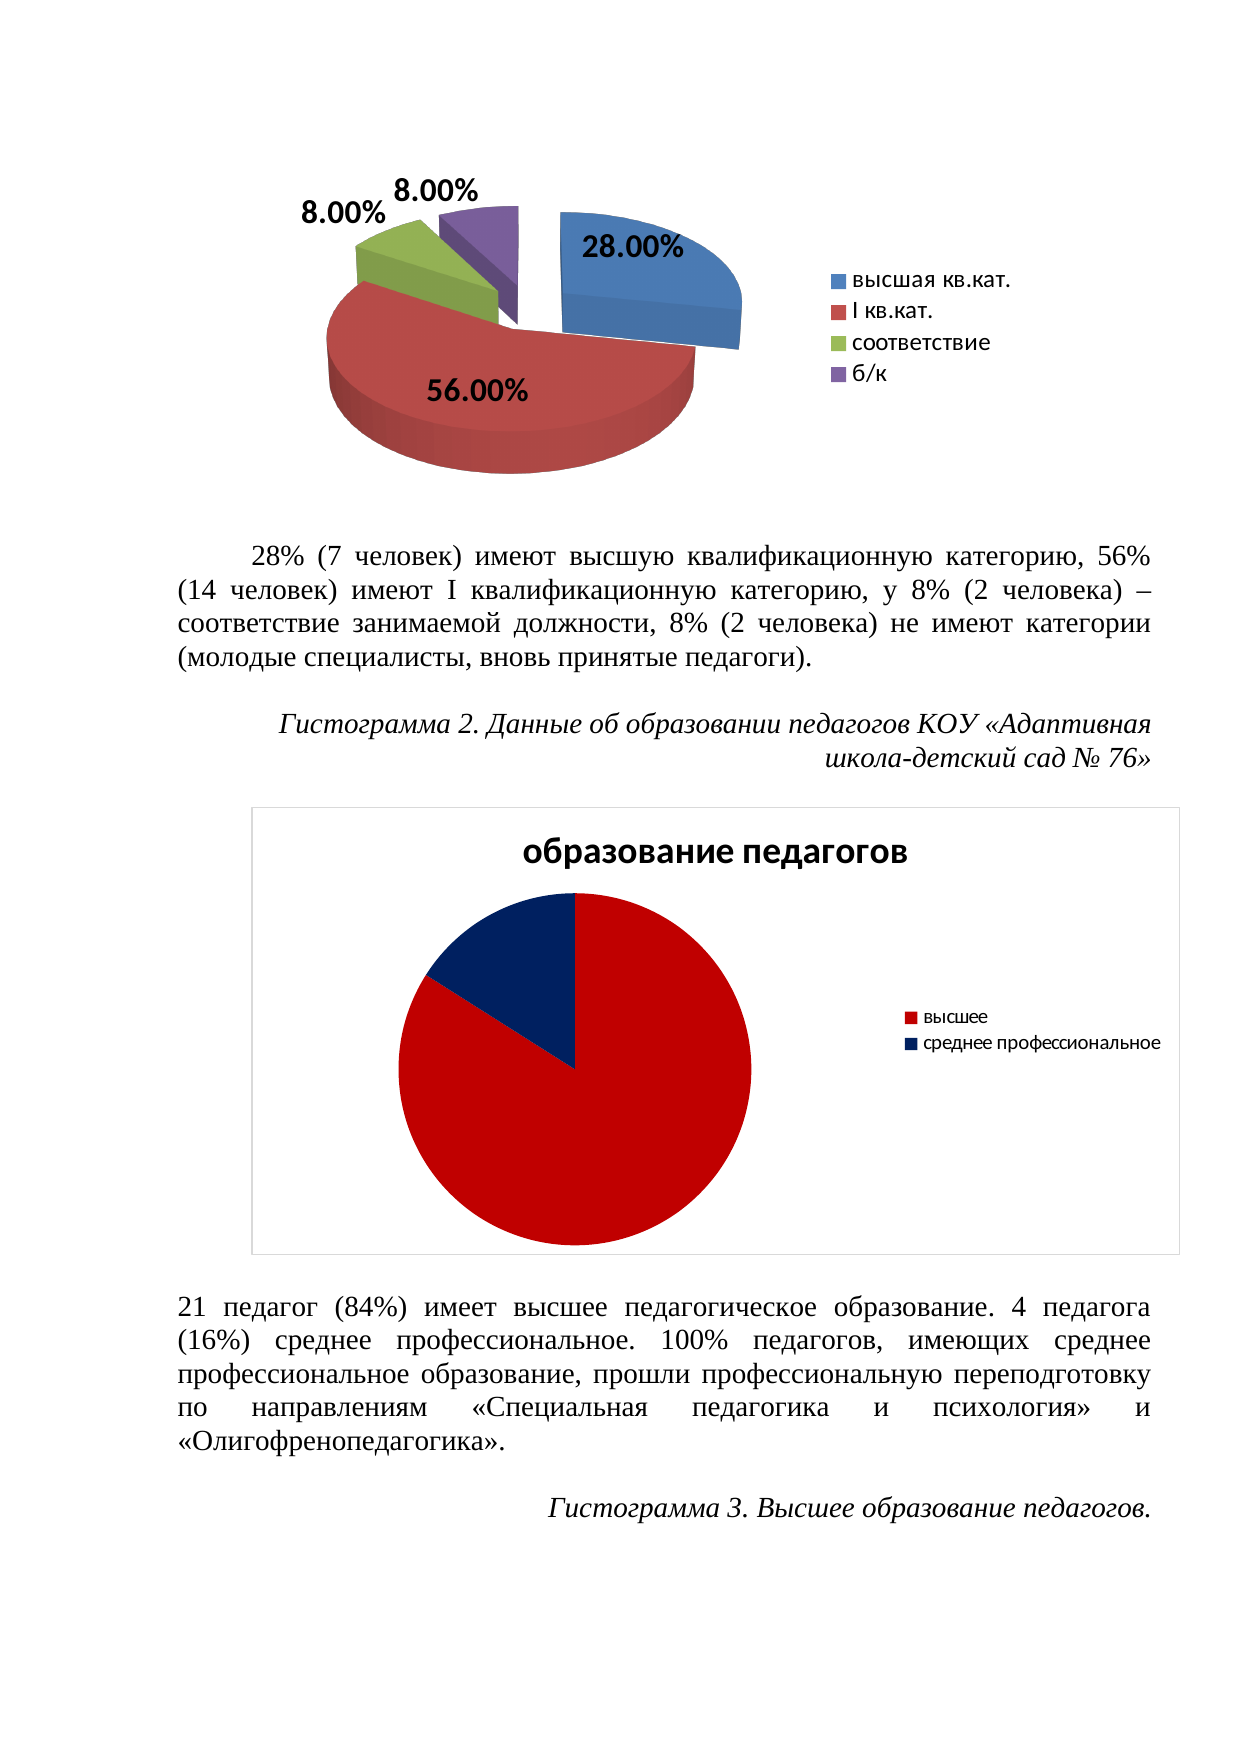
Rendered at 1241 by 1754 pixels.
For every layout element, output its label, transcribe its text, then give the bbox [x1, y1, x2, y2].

text Гистограмма 3. Высшее образование педагогов. [177, 1490, 1152, 1523]
text 28% (7 человек) имеют высшую квалификационную категорию, 56% (14 человек) имеют I квалификационную категорию, у 8% (2 человека) – соответствие занимаемой должности, 8% (2 человека) не имеют категории (молодые специалисты, вновь принятые педагоги). [177, 538, 1152, 673]
text Гистограмма 2. Данные об образовании педагогов КОУ «Адаптивная школа-детский сад № 76» [177, 706, 1152, 773]
text 21 педагог (84%) имеет высшее педагогическое образование. 4 педагога (16%) среднее профессиональное. 100% педагогов, имеющих среднее профессиональное образование, прошли профессиональную переподготовку по направлениям «Специальная педагогика и психология» и «Олигофренопедагогика». [177, 1289, 1152, 1456]
